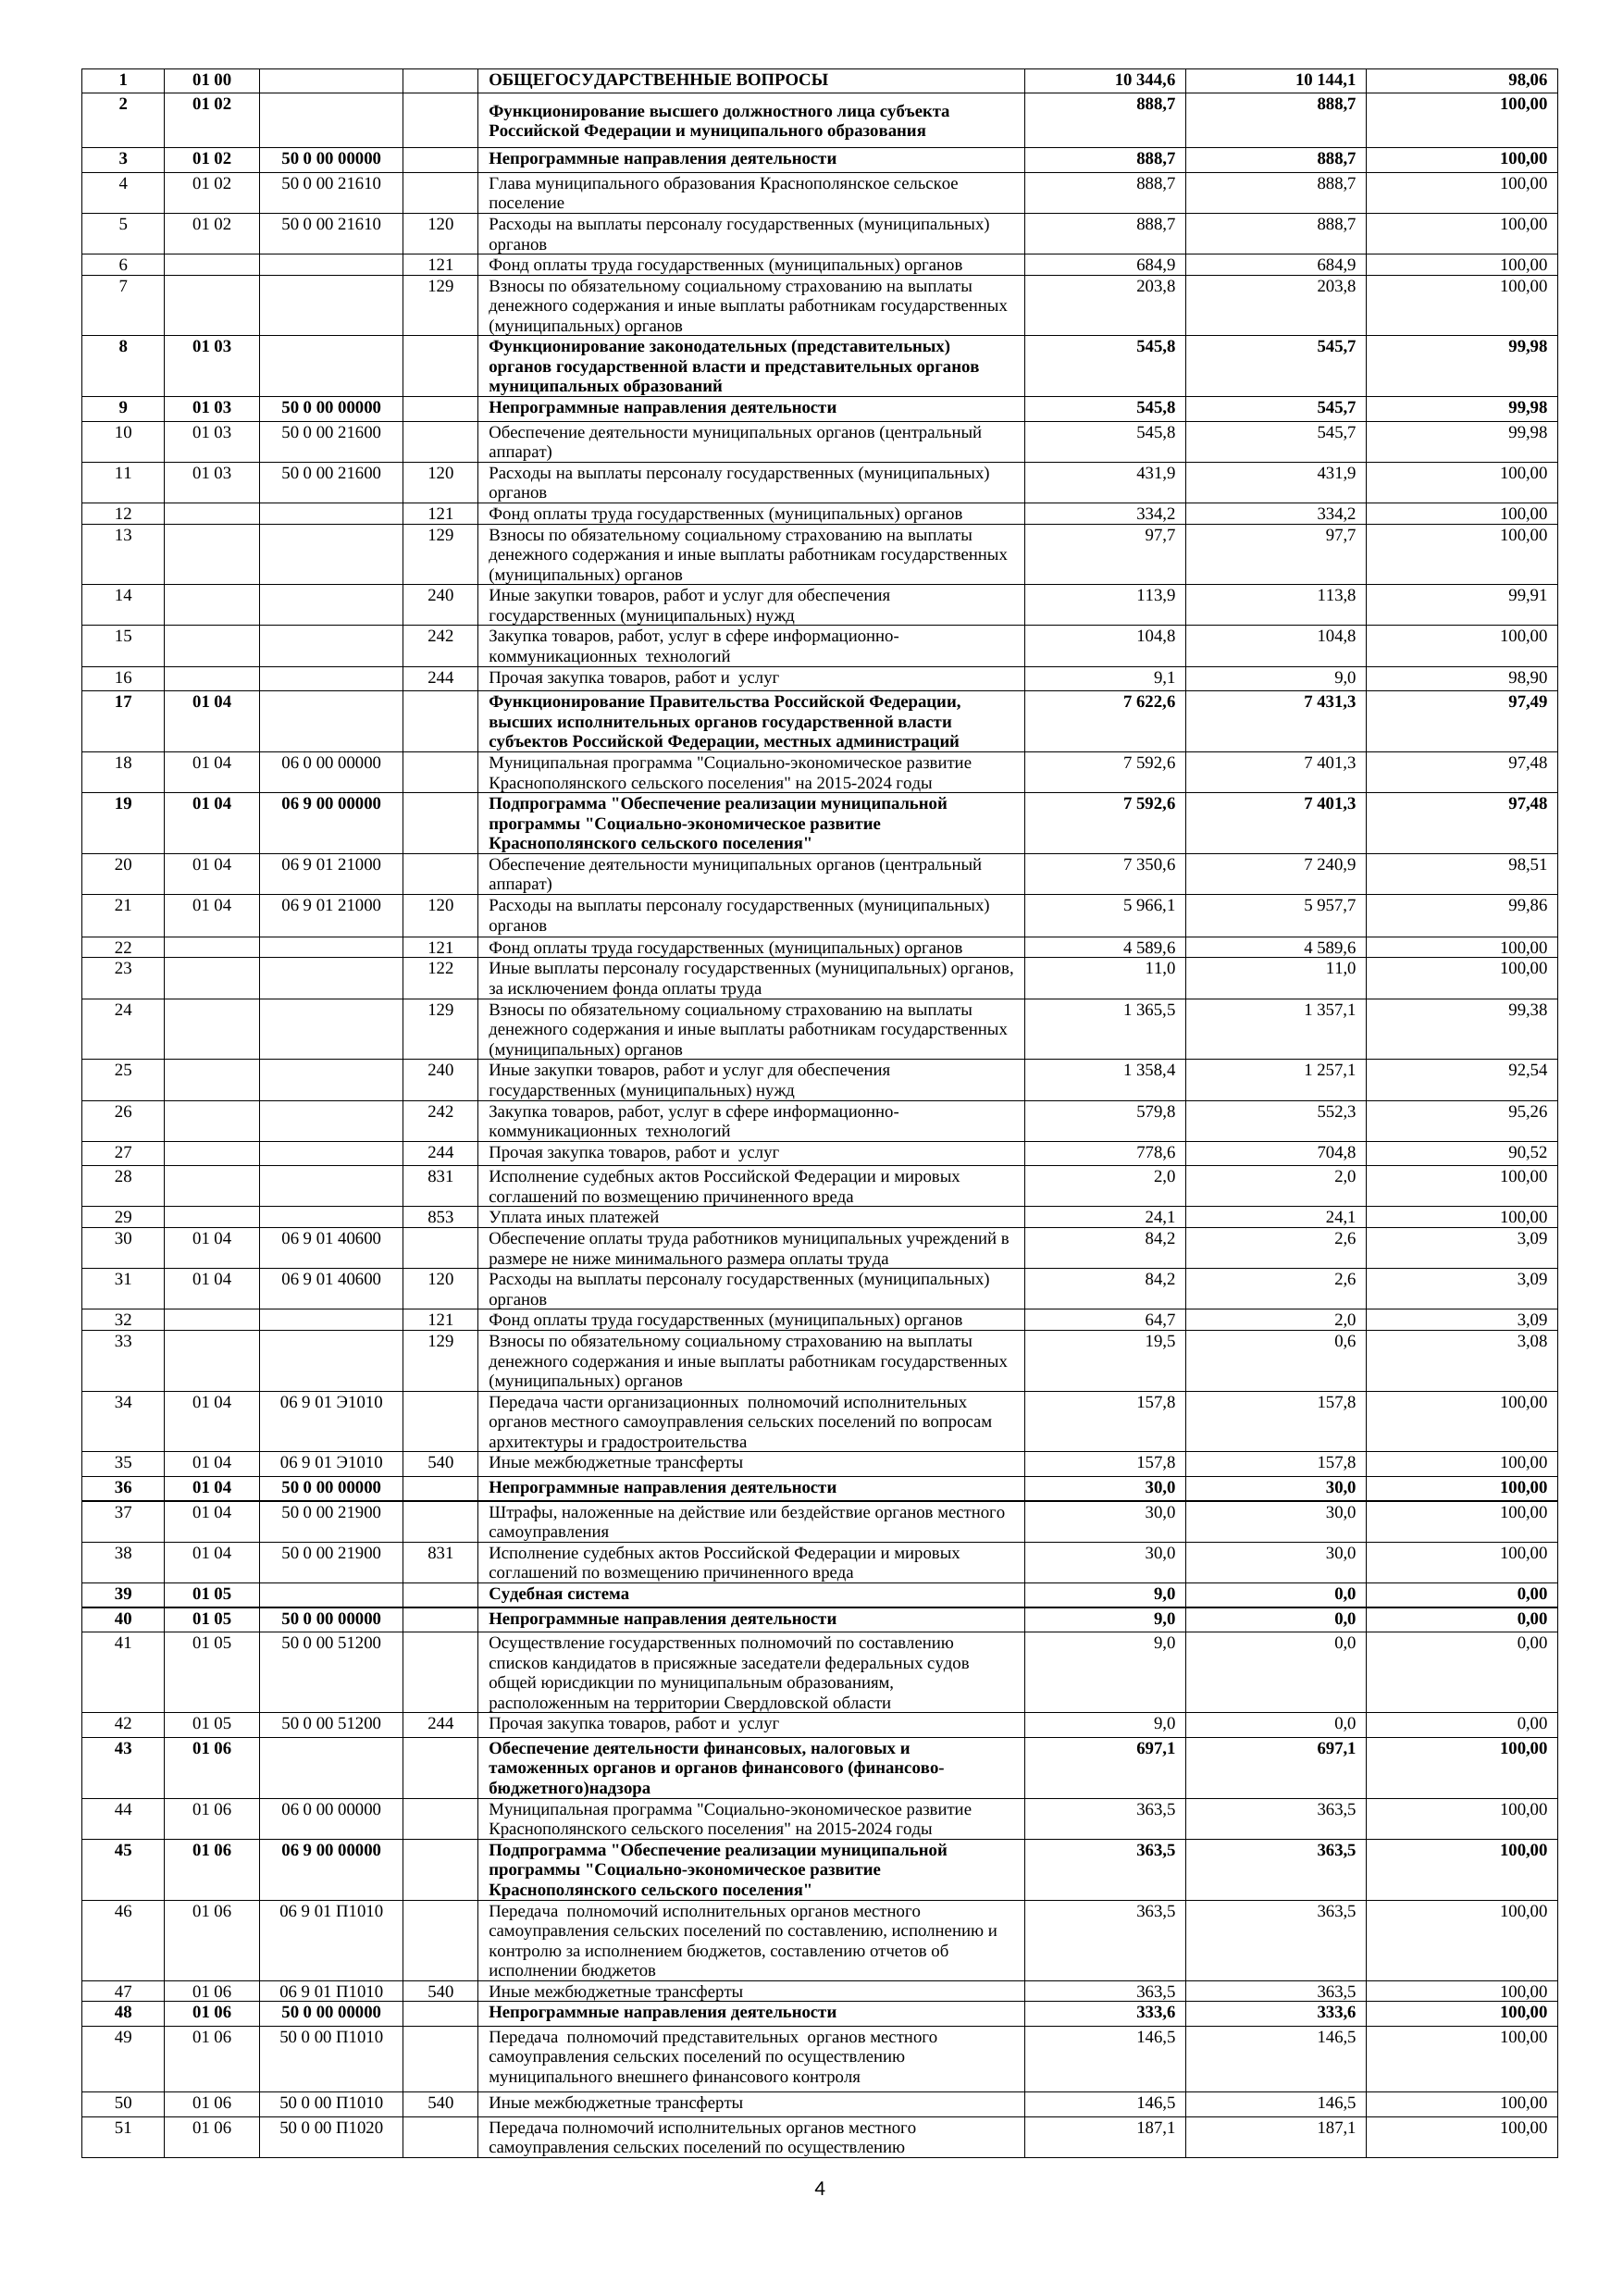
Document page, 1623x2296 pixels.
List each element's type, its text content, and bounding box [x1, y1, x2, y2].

table_cell 01 02 [165, 93, 259, 147]
table_cell [260, 999, 403, 1059]
table_cell 31 [82, 1269, 164, 1309]
table_cell 92,54 [1367, 1060, 1557, 1099]
table_cell 99,98 [1367, 397, 1557, 420]
table_cell 9,0 [1025, 1713, 1185, 1737]
table_cell 100,00 [1367, 148, 1557, 172]
table_cell 01 06 [165, 2117, 259, 2157]
table_cell [403, 2002, 477, 2026]
table_cell [403, 1738, 477, 1797]
table_cell 1 357,1 [1186, 999, 1366, 1059]
table_cell 1 [82, 69, 164, 93]
table_cell 100,00 [1367, 525, 1557, 584]
table_cell 97,7 [1025, 525, 1185, 584]
table_cell 30,0 [1186, 1477, 1366, 1500]
table_cell 100,00 [1367, 276, 1557, 335]
table_cell 146,5 [1025, 2027, 1185, 2091]
table_cell 0,00 [1367, 1608, 1557, 1632]
table_cell Штрафы, наложенные на действие или бездействие органов местного самоуправления [478, 1502, 1024, 1542]
table_cell Иные выплаты персоналу государственных (муниципальных) органов, за исключением фонда оплаты труда [478, 958, 1024, 998]
table_cell 120 [403, 1269, 477, 1309]
table_cell 242 [403, 1101, 477, 1141]
table_cell 684,9 [1186, 254, 1366, 275]
table_cell 3,09 [1367, 1228, 1557, 1268]
table_cell 203,8 [1186, 276, 1366, 335]
table_cell 40 [82, 1608, 164, 1632]
table_cell 41 [82, 1632, 164, 1712]
table_cell Расходы на выплаты персоналу государственных (муниципальных) органов [478, 895, 1024, 937]
table_cell 16 [82, 667, 164, 690]
table_cell 50 [82, 2092, 164, 2116]
table_cell 5 [82, 214, 164, 254]
table_cell Расходы на выплаты персоналу государственных (муниципальных) органов [478, 214, 1024, 254]
table_cell [260, 276, 403, 335]
table_cell Фонд оплаты труда государственных (муниципальных) органов [478, 1309, 1024, 1330]
table_cell 129 [403, 276, 477, 335]
table_cell 01 04 [165, 793, 259, 853]
table_cell 10 344,6 [1025, 69, 1185, 93]
table_cell [165, 1060, 259, 1099]
table_cell 100,00 [1367, 93, 1557, 147]
table_cell 333,6 [1186, 2002, 1366, 2026]
table_cell 552,3 [1186, 1101, 1366, 1141]
table_cell 99,98 [1367, 422, 1557, 462]
table_cell [403, 148, 477, 172]
table_cell [260, 525, 403, 584]
table_cell 545,8 [1025, 397, 1185, 420]
table_cell 06 9 01 21000 [260, 895, 403, 937]
table_cell [165, 958, 259, 998]
table_cell 2 [82, 93, 164, 147]
table_cell 50 0 00 П1010 [260, 2092, 403, 2116]
table_cell Непрограммные направления деятельности [478, 148, 1024, 172]
table_cell 9,0 [1025, 1608, 1185, 1632]
table_cell 01 02 [165, 148, 259, 172]
table_cell 01 04 [165, 1228, 259, 1268]
table_cell 28 [82, 1166, 164, 1206]
table_cell 84,2 [1025, 1269, 1185, 1309]
table_cell 120 [403, 214, 477, 254]
table_cell 20 [82, 854, 164, 894]
table_cell 2,0 [1186, 1309, 1366, 1330]
table_cell [165, 1309, 259, 1330]
table_cell 01 05 [165, 1713, 259, 1737]
table_cell 0,00 [1367, 1632, 1557, 1712]
table_cell [403, 2117, 477, 2157]
table_cell 06 9 01 Э1010 [260, 1392, 403, 1451]
table_cell 100,00 [1367, 1392, 1557, 1451]
table_cell Передача части организационных полномочий исполнительных органов местного самоуправления сельских поселений по вопросам архитектуры и градостроительства [478, 1392, 1024, 1451]
table_cell 0,0 [1186, 1608, 1366, 1632]
table_cell 01 04 [165, 1543, 259, 1582]
table_cell Фонд оплаты труда государственных (муниципальных) органов [478, 254, 1024, 275]
table_cell 240 [403, 1060, 477, 1099]
table_cell 25 [82, 1060, 164, 1099]
table_cell Глава муниципального образования Краснополянское сельское поселение [478, 173, 1024, 213]
table_cell 363,5 [1025, 1981, 1185, 2001]
table_cell [260, 1166, 403, 1206]
table_cell 98,90 [1367, 667, 1557, 690]
table_cell Фонд оплаты труда государственных (муниципальных) органов [478, 937, 1024, 957]
table_cell 32 [82, 1309, 164, 1330]
table_cell 50 0 00 00000 [260, 1477, 403, 1500]
table_cell 23 [82, 958, 164, 998]
table_cell 113,8 [1186, 585, 1366, 625]
table_cell 8 [82, 336, 164, 396]
table_cell [260, 1583, 403, 1607]
table_cell 50 0 00 51200 [260, 1632, 403, 1712]
table_cell 36 [82, 1477, 164, 1500]
table_cell Взносы по обязательному социальному страхованию на выплаты денежного содержания и иные выплаты работникам государственных (муниципальных) органов [478, 525, 1024, 584]
table_cell 334,2 [1186, 503, 1366, 524]
table_cell 6 [82, 254, 164, 275]
table_cell ОБЩЕГОСУДАРСТВЕННЫЕ ВОПРОСЫ [478, 69, 1024, 93]
table_cell Обеспечение деятельности муниципальных органов (центральный аппарат) [478, 422, 1024, 462]
table_cell Подпрограмма "Обеспечение реализации муниципальной программы "Социально-экономическое развитие Краснополянского сельского поселения" [478, 1840, 1024, 1899]
table_cell 100,00 [1367, 1543, 1557, 1582]
table_cell 244 [403, 1713, 477, 1737]
table_cell Осуществление государственных полномочий по составлению списков кандидатов в присяжные заседатели федеральных судов общей юрисдикции по муниципальным образованиям, расположенным на территории Свердловской области [478, 1632, 1024, 1712]
table_cell Функционирование законодательных (представительных) органов государственной власти и представительных органов муниципальных образований [478, 336, 1024, 396]
table_cell 100,00 [1367, 626, 1557, 665]
table_cell [403, 1799, 477, 1839]
table_cell 7 431,3 [1186, 691, 1366, 751]
table_cell 7 401,3 [1186, 752, 1366, 792]
table_cell 01 02 [165, 173, 259, 213]
table_cell Фонд оплаты труда государственных (муниципальных) органов [478, 503, 1024, 524]
table_cell 3,09 [1367, 1309, 1557, 1330]
table_cell 30,0 [1186, 1543, 1366, 1582]
table_cell 121 [403, 254, 477, 275]
table_cell 121 [403, 1309, 477, 1330]
table_cell Уплата иных платежей [478, 1207, 1024, 1227]
table_cell 90,52 [1367, 1142, 1557, 1165]
table_cell [165, 276, 259, 335]
table_cell [260, 1142, 403, 1165]
table_cell [260, 254, 403, 275]
table_cell 98,06 [1367, 69, 1557, 93]
table_cell [403, 1228, 477, 1268]
table_cell 0,0 [1186, 1632, 1366, 1712]
table_cell Муниципальная программа "Социально-экономическое развитие Краснополянского сельского поселения" на 2015-2024 годы [478, 1799, 1024, 1839]
table_cell 363,5 [1025, 1901, 1185, 1980]
table_cell Закупка товаров, работ, услуг в сфере информационно- коммуникационных технологий [478, 1101, 1024, 1141]
table_cell [403, 1477, 477, 1500]
table_cell 01 03 [165, 463, 259, 503]
table_cell 2,0 [1025, 1166, 1185, 1206]
table_cell 100,00 [1367, 254, 1557, 275]
table_cell 100,00 [1367, 1738, 1557, 1797]
table_cell 157,8 [1186, 1392, 1366, 1451]
table_cell Иные межбюджетные трансферты [478, 1981, 1024, 2001]
table_cell 888,7 [1025, 148, 1185, 172]
table_cell 99,38 [1367, 999, 1557, 1059]
table_cell 50 0 00 21600 [260, 463, 403, 503]
table_cell [260, 1101, 403, 1141]
table_cell Исполнение судебных актов Российской Федерации и мировых соглашений по возмещению причиненного вреда [478, 1166, 1024, 1206]
table_cell 01 06 [165, 1901, 259, 1980]
table_cell 50 0 00 П1010 [260, 2027, 403, 2091]
table_cell 157,8 [1025, 1452, 1185, 1476]
table_cell [403, 691, 477, 751]
table_cell 21 [82, 895, 164, 937]
table_cell 18 [82, 752, 164, 792]
table_cell 334,2 [1025, 503, 1185, 524]
table_cell Подпрограмма "Обеспечение реализации муниципальной программы "Социально-экономическое развитие Краснополянского сельского поселения" [478, 793, 1024, 853]
table_cell [165, 503, 259, 524]
table_cell [260, 667, 403, 690]
table_cell 0,6 [1186, 1331, 1366, 1391]
table_cell 100,00 [1367, 503, 1557, 524]
table_cell [260, 336, 403, 396]
table_cell 697,1 [1186, 1738, 1366, 1797]
table_cell 46 [82, 1901, 164, 1980]
table_cell 01 05 [165, 1583, 259, 1607]
table_cell [403, 422, 477, 462]
table_cell 13 [82, 525, 164, 584]
table_cell 45 [82, 1840, 164, 1899]
table_cell [260, 626, 403, 665]
table_cell Обеспечение деятельности муниципальных органов (центральный аппарат) [478, 854, 1024, 894]
table_cell 7 592,6 [1025, 752, 1185, 792]
table_cell [403, 1583, 477, 1607]
table_cell [403, 793, 477, 853]
table_cell 0,00 [1367, 1583, 1557, 1607]
table_cell 888,7 [1186, 93, 1366, 147]
table_cell 11,0 [1025, 958, 1185, 998]
table_cell 545,7 [1186, 422, 1366, 462]
table_cell 831 [403, 1166, 477, 1206]
table_cell [260, 1207, 403, 1227]
table_cell Обеспечение оплаты труда работников муниципальных учреждений в размере не ниже минимального размера оплаты труда [478, 1228, 1024, 1268]
table_cell 97,49 [1367, 691, 1557, 751]
table_cell 120 [403, 463, 477, 503]
table_cell 100,00 [1367, 173, 1557, 213]
table_cell 84,2 [1025, 1228, 1185, 1268]
table_cell 104,8 [1186, 626, 1366, 665]
table_cell Прочая закупка товаров, работ и услуг [478, 1713, 1024, 1737]
table_cell [260, 1331, 403, 1391]
table_cell 29 [82, 1207, 164, 1227]
table_cell 06 9 01 40600 [260, 1228, 403, 1268]
table_cell 100,00 [1367, 1452, 1557, 1476]
table_cell 01 04 [165, 1392, 259, 1451]
table_cell 01 06 [165, 1840, 259, 1899]
table_cell Функционирование Правительства Российской Федерации, высших исполнительных органов государственной власти субъектов Российской Федерации, местных администраций [478, 691, 1024, 751]
table_cell [165, 626, 259, 665]
table_cell 01 04 [165, 691, 259, 751]
table_cell 540 [403, 2092, 477, 2116]
table_cell [165, 999, 259, 1059]
table_cell 01 03 [165, 336, 259, 396]
table_cell 97,48 [1367, 752, 1557, 792]
table_cell [260, 1060, 403, 1099]
table_cell 06 9 01 40600 [260, 1269, 403, 1309]
table_cell 01 06 [165, 2002, 259, 2026]
table_cell Взносы по обязательному социальному страхованию на выплаты денежного содержания и иные выплаты работникам государственных (муниципальных) органов [478, 999, 1024, 1059]
table_cell 146,5 [1186, 2027, 1366, 2091]
table_cell 95,26 [1367, 1101, 1557, 1141]
table_cell 100,00 [1367, 2117, 1557, 2157]
table_cell Непрограммные направления деятельности [478, 1477, 1024, 1500]
table_cell [403, 93, 477, 147]
table_cell 333,6 [1025, 2002, 1185, 2026]
table_cell [260, 691, 403, 751]
table_cell 100,00 [1367, 463, 1557, 503]
table_cell [403, 173, 477, 213]
table_cell Функционирование высшего должностного лица субъекта Российской Федерации и муниципального образования [478, 93, 1024, 147]
table_cell 146,5 [1025, 2092, 1185, 2116]
table_cell 24 [82, 999, 164, 1059]
table_cell 831 [403, 1543, 477, 1582]
table_cell 545,7 [1186, 336, 1366, 396]
table_cell 778,6 [1025, 1142, 1185, 1165]
table_cell 100,00 [1367, 1840, 1557, 1899]
table_cell Взносы по обязательному социальному страхованию на выплаты денежного содержания и иные выплаты работникам государственных (муниципальных) органов [478, 1331, 1024, 1391]
table_cell 9,0 [1025, 1632, 1185, 1712]
table_cell 540 [403, 1452, 477, 1476]
table_cell [403, 336, 477, 396]
table_cell 579,8 [1025, 1101, 1185, 1141]
table_cell 50 0 00 П1020 [260, 2117, 403, 2157]
table_cell 06 9 01 21000 [260, 854, 403, 894]
table_cell 30,0 [1025, 1543, 1185, 1582]
table_cell 39 [82, 1583, 164, 1607]
table_cell 06 0 00 00000 [260, 752, 403, 792]
table_cell 50 0 00 21900 [260, 1543, 403, 1582]
table_cell 100,00 [1367, 1799, 1557, 1839]
table_cell 122 [403, 958, 477, 998]
table_cell 37 [82, 1502, 164, 1542]
table_cell 7 401,3 [1186, 793, 1366, 853]
table_cell 30,0 [1186, 1502, 1366, 1542]
table_cell 9 [82, 397, 164, 420]
table_cell Исполнение судебных актов Российской Федерации и мировых соглашений по возмещению причиненного вреда [478, 1543, 1024, 1582]
table_cell 363,5 [1025, 1840, 1185, 1899]
table_cell 50 0 00 00000 [260, 2002, 403, 2026]
table_cell 9,0 [1025, 1583, 1185, 1607]
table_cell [478, 2117, 1024, 2157]
table_cell 99,91 [1367, 585, 1557, 625]
table_cell 888,7 [1186, 214, 1366, 254]
table_cell 9,1 [1025, 667, 1185, 690]
table_cell 97,7 [1186, 525, 1366, 584]
table_cell [403, 2027, 477, 2091]
table_cell 06 9 01 Э1010 [260, 1452, 403, 1476]
table_cell 99,86 [1367, 895, 1557, 937]
table_cell 888,7 [1025, 173, 1185, 213]
table_cell [165, 937, 259, 957]
table_cell 50 0 00 21600 [260, 422, 403, 462]
table_cell 100,00 [1367, 1502, 1557, 1542]
table_cell 10 [82, 422, 164, 462]
table_cell 01 05 [165, 1608, 259, 1632]
table_cell 01 06 [165, 1981, 259, 2001]
table_cell 100,00 [1367, 2092, 1557, 2116]
table_cell 22 [82, 937, 164, 957]
table_cell 26 [82, 1101, 164, 1141]
table_cell 50 0 00 21610 [260, 214, 403, 254]
table_cell 113,9 [1025, 585, 1185, 625]
table_cell 7 592,6 [1025, 793, 1185, 853]
table_cell 30,0 [1025, 1502, 1185, 1542]
table_cell 27 [82, 1142, 164, 1165]
table_cell 01 06 [165, 2027, 259, 2091]
table_cell 1 358,4 [1025, 1060, 1185, 1099]
table_cell 51 [82, 2117, 164, 2157]
table_cell 01 03 [165, 397, 259, 420]
table_cell 100,00 [1367, 1166, 1557, 1206]
table_cell 100,00 [1367, 2002, 1557, 2026]
table_cell [403, 1392, 477, 1451]
table_cell 7 622,6 [1025, 691, 1185, 751]
table_cell 0,0 [1186, 1713, 1366, 1737]
table_cell 50 0 00 21610 [260, 173, 403, 213]
table_cell 35 [82, 1452, 164, 1476]
table_cell 24,1 [1186, 1207, 1366, 1227]
table_cell [403, 69, 477, 93]
table_cell 3,08 [1367, 1331, 1557, 1391]
table_cell 4 [82, 173, 164, 213]
table_cell [403, 752, 477, 792]
table_cell 11 [82, 463, 164, 503]
table_cell [403, 397, 477, 420]
table_cell 50 0 00 00000 [260, 397, 403, 420]
table_cell Непрограммные направления деятельности [478, 397, 1024, 420]
table_cell 431,9 [1186, 463, 1366, 503]
table_cell 44 [82, 1799, 164, 1839]
table_cell 431,9 [1025, 463, 1185, 503]
table_cell 100,00 [1367, 1901, 1557, 1980]
table_cell 30 [82, 1228, 164, 1268]
table_cell 48 [82, 2002, 164, 2026]
table_cell 363,5 [1186, 1840, 1366, 1899]
table_cell [260, 1309, 403, 1330]
table_cell 1 365,5 [1025, 999, 1185, 1059]
table_cell 100,00 [1367, 1207, 1557, 1227]
table_cell 684,9 [1025, 254, 1185, 275]
table_cell 38 [82, 1543, 164, 1582]
table_cell [165, 1207, 259, 1227]
table_cell 5 966,1 [1025, 895, 1185, 937]
table_cell 0,00 [1367, 1713, 1557, 1737]
table_cell Иные межбюджетные трансферты [478, 1452, 1024, 1476]
table_cell [260, 1738, 403, 1797]
table_cell 697,1 [1025, 1738, 1185, 1797]
table_cell [403, 1502, 477, 1542]
table_cell 104,8 [1025, 626, 1185, 665]
table_cell 146,5 [1186, 2092, 1366, 2116]
table_cell Судебная система [478, 1583, 1024, 1607]
table_cell 50 0 00 21900 [260, 1502, 403, 1542]
table_cell [403, 854, 477, 894]
table_cell [260, 937, 403, 957]
table_cell 100,00 [1367, 937, 1557, 957]
table_cell [165, 1331, 259, 1391]
table_cell 3,09 [1367, 1269, 1557, 1309]
table_cell 47 [82, 1981, 164, 2001]
table_cell 129 [403, 999, 477, 1059]
table_cell Обеспечение деятельности финансовых, налоговых и таможенных органов и органов финансового (финансово-бюджетного)надзора [478, 1738, 1024, 1797]
table_cell 01 04 [165, 752, 259, 792]
table_cell 43 [82, 1738, 164, 1797]
table_cell [165, 1101, 259, 1141]
table_cell 10 144,1 [1186, 69, 1366, 93]
table_cell 19 [82, 793, 164, 853]
table_cell [403, 1632, 477, 1712]
table_cell 01 02 [165, 214, 259, 254]
table_cell 01 05 [165, 1632, 259, 1712]
table_cell 853 [403, 1207, 477, 1227]
table_cell 100,00 [1367, 2027, 1557, 2091]
table_cell 100,00 [1367, 958, 1557, 998]
table_cell 4 589,6 [1025, 937, 1185, 957]
table_cell [165, 585, 259, 625]
table_cell 3 [82, 148, 164, 172]
table_cell 5 957,7 [1186, 895, 1366, 937]
table_cell 704,8 [1186, 1142, 1366, 1165]
table_cell [260, 93, 403, 147]
table_cell 0,0 [1186, 1583, 1366, 1607]
table_cell 01 04 [165, 895, 259, 937]
table_cell 2,0 [1186, 1166, 1366, 1206]
table_cell Расходы на выплаты персоналу государственных (муниципальных) органов [478, 463, 1024, 503]
table_cell [165, 1166, 259, 1206]
table_cell 01 03 [165, 422, 259, 462]
table_cell 100,00 [1367, 214, 1557, 254]
table_cell 100,00 [1367, 1981, 1557, 2001]
table_cell Прочая закупка товаров, работ и услуг [478, 667, 1024, 690]
table_cell 157,8 [1025, 1392, 1185, 1451]
table_cell 33 [82, 1331, 164, 1391]
table_cell 01 06 [165, 1799, 259, 1839]
table_cell 99,98 [1367, 336, 1557, 396]
table_cell 240 [403, 585, 477, 625]
table_cell 06 0 00 00000 [260, 1799, 403, 1839]
table_cell 50 0 00 51200 [260, 1713, 403, 1737]
table_cell Прочая закупка товаров, работ и услуг [478, 1142, 1024, 1165]
table_cell Иные закупки товаров, работ и услуг для обеспечения государственных (муниципальных) нужд [478, 585, 1024, 625]
table_cell 14 [82, 585, 164, 625]
table_cell 888,7 [1186, 173, 1366, 213]
table_cell 01 00 [165, 69, 259, 93]
table_cell 06 9 00 00000 [260, 1840, 403, 1899]
table_cell [260, 69, 403, 93]
table_cell Иные закупки товаров, работ и услуг для обеспечения государственных (муниципальных) нужд [478, 1060, 1024, 1099]
table_cell 17 [82, 691, 164, 751]
table_cell Передача полномочий исполнительных органов местного самоуправления сельских поселений по составлению, исполнению и контролю за исполнением бюджетов, составлению отчетов об исполнении бюджетов [478, 1901, 1024, 1980]
table_cell Взносы по обязательному социальному страхованию на выплаты денежного содержания и иные выплаты работникам государственных (муниципальных) органов [478, 276, 1024, 335]
table_cell 242 [403, 626, 477, 665]
table_cell Непрограммные направления деятельности [478, 1608, 1024, 1632]
table_cell 363,5 [1025, 1799, 1185, 1839]
table_cell [260, 585, 403, 625]
table_cell 363,5 [1186, 1901, 1366, 1980]
table_cell 34 [82, 1392, 164, 1451]
table_cell 06 9 00 00000 [260, 793, 403, 853]
table_cell 64,7 [1025, 1309, 1185, 1330]
table_cell 01 04 [165, 1269, 259, 1309]
table_cell 100,00 [1367, 1477, 1557, 1500]
table_cell 121 [403, 503, 477, 524]
table_cell 01 04 [165, 1452, 259, 1476]
table_cell 129 [403, 1331, 477, 1391]
table_cell 187,1 [1025, 2117, 1185, 2157]
table_cell 545,7 [1186, 397, 1366, 420]
table_cell 1 257,1 [1186, 1060, 1366, 1099]
table_cell 11,0 [1186, 958, 1366, 998]
table_cell 7 [82, 276, 164, 335]
table_cell 50 0 00 00000 [260, 1608, 403, 1632]
table_cell 01 04 [165, 1502, 259, 1542]
table_cell 01 06 [165, 1738, 259, 1797]
table_cell 244 [403, 667, 477, 690]
table_cell 187,1 [1186, 2117, 1366, 2157]
table_cell 30,0 [1025, 1477, 1185, 1500]
table_cell 50 0 00 00000 [260, 148, 403, 172]
table_cell 7 240,9 [1186, 854, 1366, 894]
table_cell Муниципальная программа "Социально-экономическое развитие Краснополянского сельского поселения" на 2015-2024 годы [478, 752, 1024, 792]
table_cell Непрограммные направления деятельности [478, 2002, 1024, 2026]
table_cell 888,7 [1186, 148, 1366, 172]
table_cell 42 [82, 1713, 164, 1737]
table_cell 545,8 [1025, 422, 1185, 462]
table_cell [165, 254, 259, 275]
table_cell Расходы на выплаты персоналу государственных (муниципальных) органов [478, 1269, 1024, 1309]
table_cell 363,5 [1186, 1981, 1366, 2001]
table_cell [165, 525, 259, 584]
table_cell 01 04 [165, 1477, 259, 1500]
table_cell 24,1 [1025, 1207, 1185, 1227]
table_cell 203,8 [1025, 276, 1185, 335]
table_cell 545,8 [1025, 336, 1185, 396]
table_cell 2,6 [1186, 1228, 1366, 1268]
table_cell 363,5 [1186, 1799, 1366, 1839]
table_cell 98,51 [1367, 854, 1557, 894]
table_cell 97,48 [1367, 793, 1557, 853]
table_cell [403, 1608, 477, 1632]
table_cell 157,8 [1186, 1452, 1366, 1476]
table_cell 49 [82, 2027, 164, 2091]
table_cell Закупка товаров, работ, услуг в сфере информационно- коммуникационных технологий [478, 626, 1024, 665]
table_cell 19,5 [1025, 1331, 1185, 1391]
table_cell 888,7 [1025, 214, 1185, 254]
table_cell [260, 503, 403, 524]
table_cell 12 [82, 503, 164, 524]
table_cell 06 9 01 П1010 [260, 1901, 403, 1980]
table_cell 01 06 [165, 2092, 259, 2116]
table_cell 129 [403, 525, 477, 584]
table_cell 15 [82, 626, 164, 665]
table_cell 4 589,6 [1186, 937, 1366, 957]
table_cell 121 [403, 937, 477, 957]
table_cell 7 350,6 [1025, 854, 1185, 894]
table_cell 06 9 01 П1010 [260, 1981, 403, 2001]
table_cell [260, 958, 403, 998]
table_cell 2,6 [1186, 1269, 1366, 1309]
table_cell 120 [403, 895, 477, 937]
table_cell 01 04 [165, 854, 259, 894]
table_cell 244 [403, 1142, 477, 1165]
table_cell [403, 1901, 477, 1980]
table_cell [403, 1840, 477, 1899]
table_cell 888,7 [1025, 93, 1185, 147]
table_cell 9,0 [1186, 667, 1366, 690]
table_cell 540 [403, 1981, 477, 2001]
table_cell [165, 1142, 259, 1165]
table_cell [478, 2092, 1024, 2116]
table_cell [165, 667, 259, 690]
table_cell Передача полномочий представительных органов местного самоуправления сельских поселений по осуществлению муниципального внешнего финансового контроля [478, 2027, 1024, 2091]
